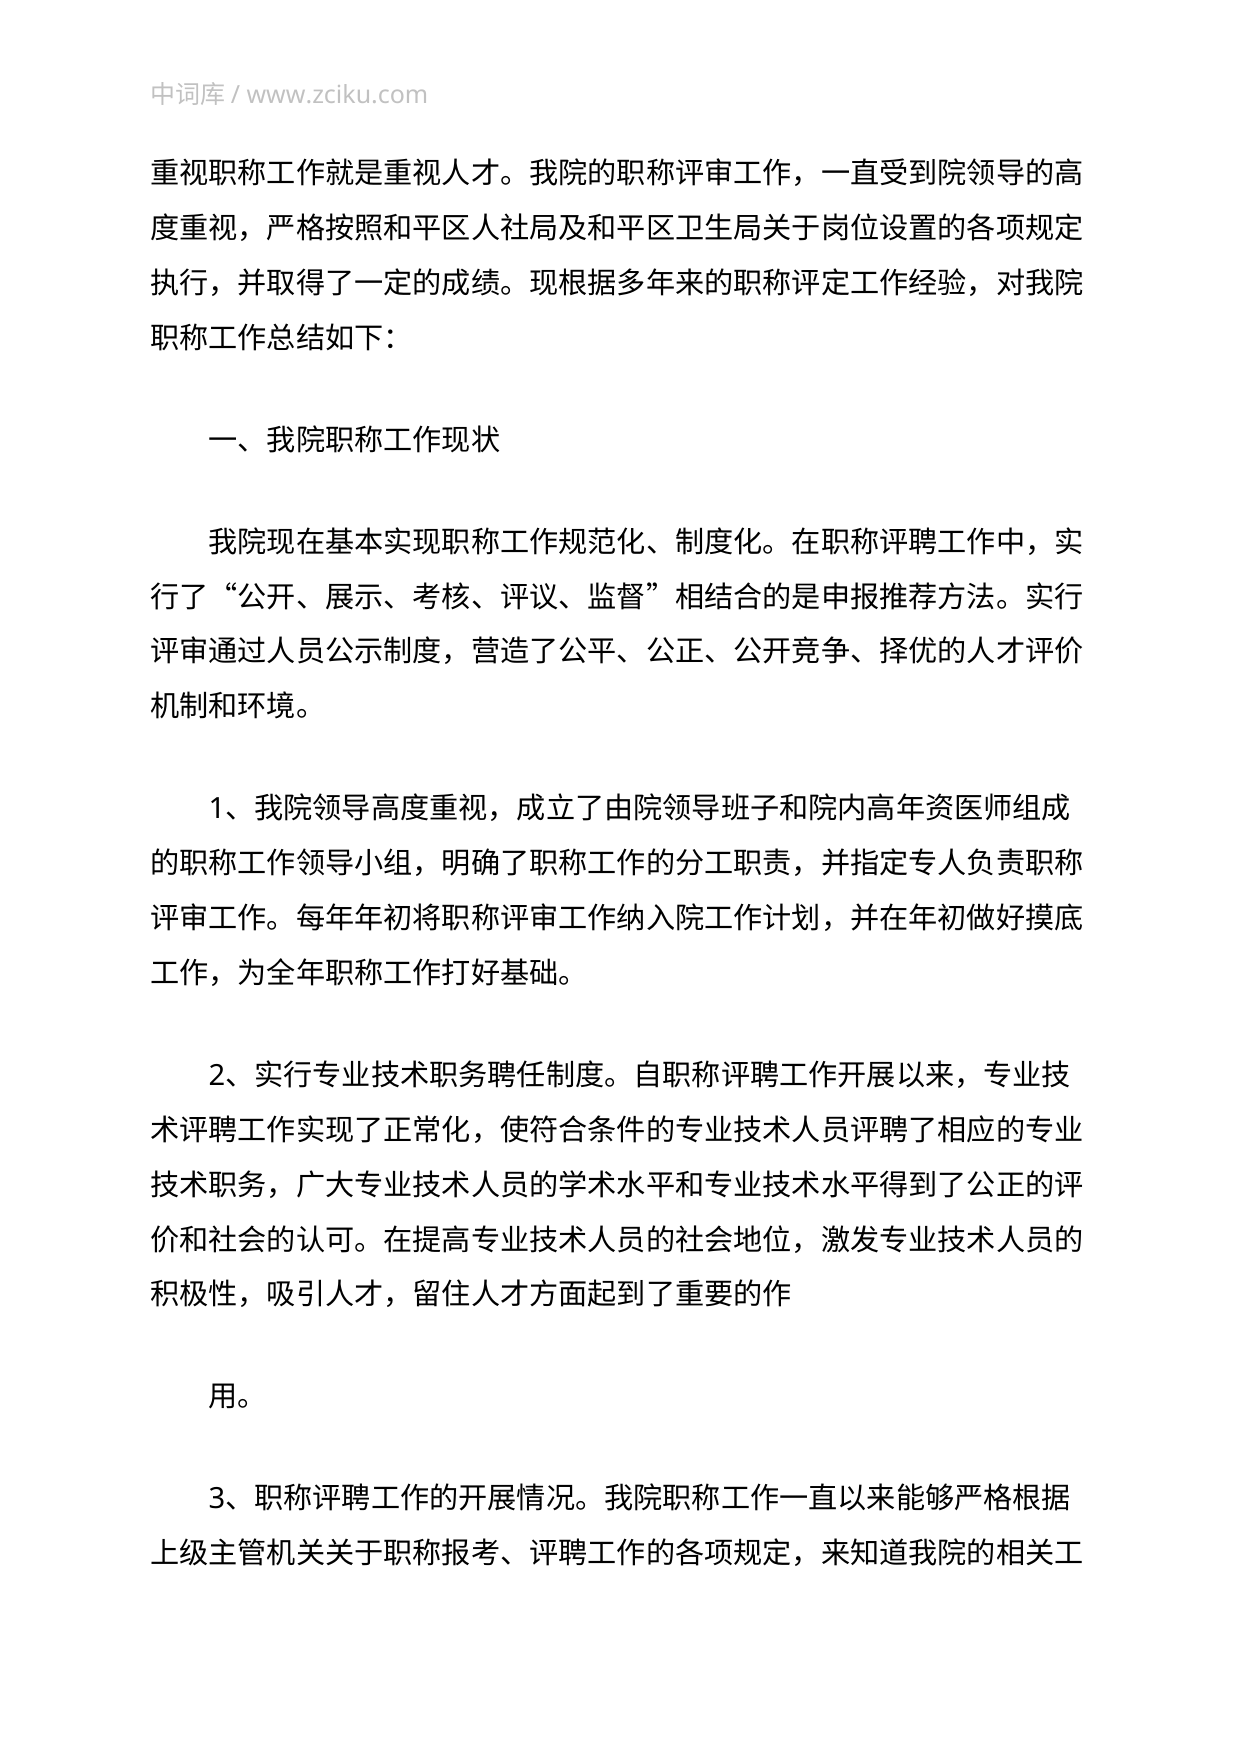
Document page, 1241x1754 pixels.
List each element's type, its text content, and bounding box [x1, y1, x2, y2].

text 一、我院职称工作现状 [150, 416, 1090, 459]
text 我院现在基本实现职称工作规范化、制度化。在职称评聘工作中，实行了“公开、展示、考核、评议、监督”相结合的是申报推荐方法。实行评审通过人员公示制度，营造了公平、公正、公开竞争、择优的人才评价机制和环境。 [150, 518, 1090, 725]
text 2、实行专业技术职务聘任制度。自职称评聘工作开展以来，专业技术评聘工作实现了正常化，使符合条件的专业技术人员评聘了相应的专业技术职务，广大专业技术人员的学术水平和专业技术水平得到了公正的评价和社会的认可。在提高专业技术人员的社会地位，激发专业技术人员的积极性，吸引人才，留住人才方面起到了重要的作 [150, 1051, 1090, 1313]
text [150, 1474, 1090, 1572]
text 1、我院领导高度重视，成立了由院领导班子和院内高年资医师组成的职称工作领导小组，明确了职称工作的分工职责，并指定专人负责职称评审工作。每年年初将职称评审工作纳入院工作计划，并在年初做好摸底工作，为全年职称工作打好基础。 [150, 785, 1090, 992]
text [150, 150, 1090, 357]
text 用。 [150, 1373, 1090, 1415]
